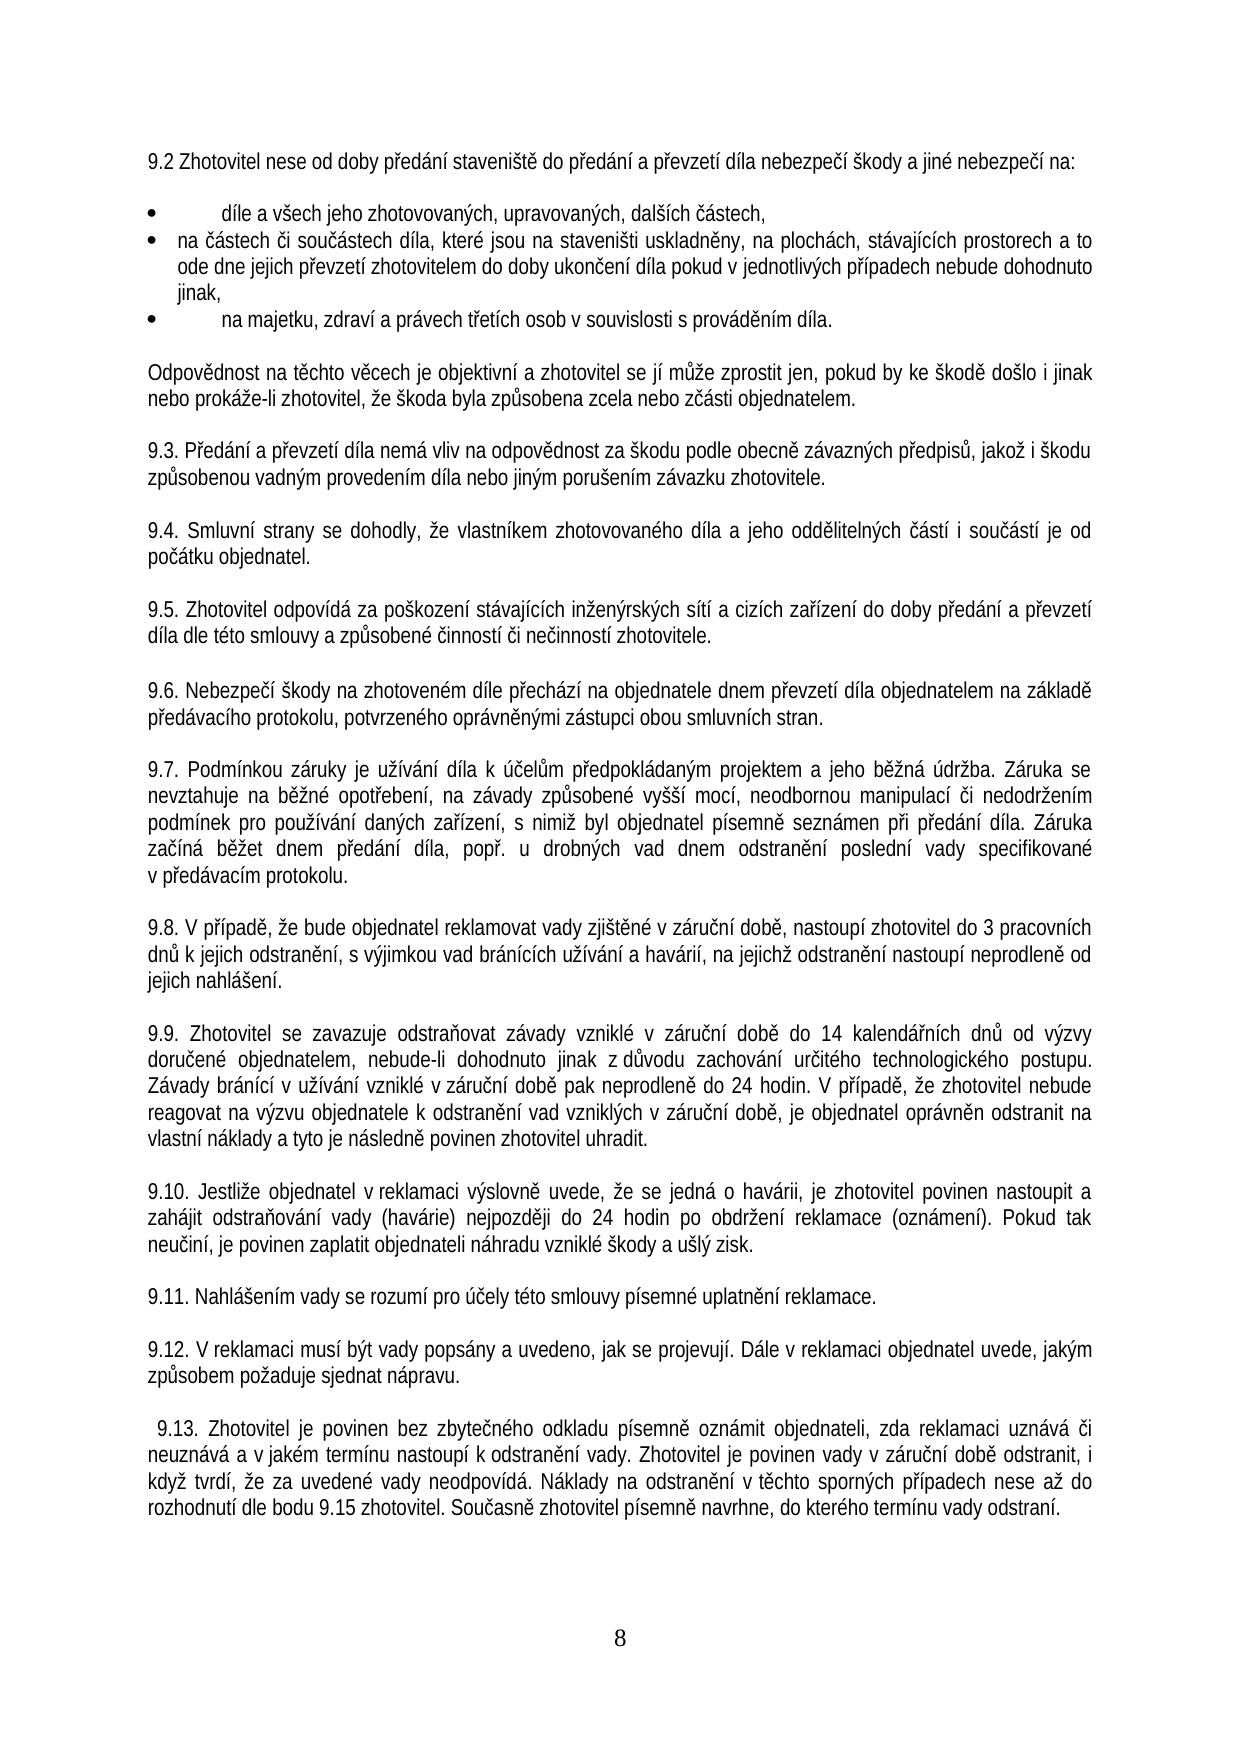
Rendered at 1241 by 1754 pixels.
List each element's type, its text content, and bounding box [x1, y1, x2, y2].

list Odpovědnost na těchto věcech je objektivní a zhotovitel se jí může zprostit jen, pokud by ke škodě došlo i jinak nebo prokáže-li zhotovitel, že škoda byla způsobena zcela nebo zčásti objednatelem. [148, 358, 1093, 411]
list díle a všech jeho zhotovovaných, upravovaných, dalších částech, [148, 200, 1093, 227]
text 9.7. Podmínkou záruky je užívání díla k účelům předpokládaným projektem a jeho běžná údržba. Záruka se nevztahuje na běžné opotřebení, na závady způsobené vyšší mocí, neodbornou manipulací či nedodržením podmínek pro používání daných zařízení, s nimiž byl objednatel písemně seznámen při předání díla. Záruka začíná běžet dnem předání díla, popř. u drobných vad dnem odstranění poslední vady specifikované v předávacím protokolu. [148, 756, 1093, 888]
text 9.11. Nahlášením vady se rozumí pro účely této smlouvy písemné uplatnění reklamace. [148, 1283, 1093, 1309]
list na částech či součástech díla, které jsou na staveništi uskladněny, na plochách, stávajících prostorech a to ode dne jejich převzetí zhotovitelem do doby ukončení díla pokud v jednotlivých případech nebude dohodnuto jinak, [148, 227, 1093, 306]
list 9.3. Předání a převzetí díla nemá vliv na odpovědnost za škodu podle obecně závazných předpisů, jakož i škodu způsobenou vadným provedením díla nebo jiným porušením závazku zhotovitele. [148, 437, 1093, 490]
list 9.4. Smluvní strany se dohodly, že vlastníkem zhotovovaného díla a jeho oddělitelných částí i součástí je od počátku objednatel. [148, 517, 1093, 569]
text 9.10. Jestliže objednatel v reklamaci výslovně uvede, že se jedná o havárii, je zhotovitel povinen nastoupit a zahájit odstraňování vady (havárie) nejpozději do 24 hodin po obdržení reklamace (oznámení). Pokud tak neučiní, je povinen zaplatit objednateli náhradu vzniklé škody a ušlý zisk. [148, 1178, 1093, 1257]
text 9.13. Zhotovitel je povinen bez zbytečného odkladu písemně oznámit objednateli, zda reklamaci uznává či neuznává a v jakém termínu nastoupí k odstranění vady. Zhotovitel je povinen vady v záruční době odstranit, i když tvrdí, že za uvedené vady neodpovídá. Náklady na odstranění v těchto sporných případech nese až do rozhodnutí dle bodu 9.15 zhotovitel. Současně zhotovitel písemně navrhne, do kterého termínu vady odstraní. [148, 1415, 1093, 1520]
list 9.5. Zhotovitel odpovídá za poškození stávajících inženýrských sítí a cizích zařízení do doby předání a převzetí díla dle této smlouvy a způsobené činností či nečinností zhotovitele. [148, 596, 1093, 648]
text 9.9. Zhotovitel se zavazuje odstraňovat závady vzniklé v záruční době do 14 kalendářních dnů od výzvy doručené objednatelem, nebude-li dohodnuto jinak z důvodu zachování určitého technologického postupu. Závady bránící v užívání vzniklé v záruční době pak neprodleně do 24 hodin. V případě, že zhotovitel nebude reagovat na výzvu objednatele k odstranění vad vzniklých v záruční době, je objednatel oprávněn odstranit na vlastní náklady a tyto je následně povinen zhotovitel uhradit. [148, 1020, 1093, 1151]
list na majetku, zdraví a právech třetích osob v souvislosti s prováděním díla. [148, 306, 1093, 332]
text 9.8. V případě, že bude objednatel reklamovat vady zjištěné v záruční době, nastoupí zhotovitel do 3 pracovních dnů k jejich odstranění, s výjimkou vad bránících užívání a havárií, na jejichž odstranění nastoupí neprodleně od jejich nahlášení. [148, 914, 1093, 993]
text 9.6. Nebezpečí škody na zhotoveném díle přechází na objednatele dnem převzetí díla objednatelem na základě předávacího protokolu, potvrzeného oprávněnými zástupci obou smluvních stran. [148, 677, 1093, 730]
text 9.12. V reklamaci musí být vady popsány a uvedeno, jak se projevují. Dále v reklamaci objednatel uvede, jakým způsobem požaduje sjednat nápravu. [148, 1336, 1093, 1389]
list 9.2 Zhotovitel nese od doby předání staveniště do předání a převzetí díla nebezpečí škody a jiné nebezpečí na: [148, 148, 1093, 174]
